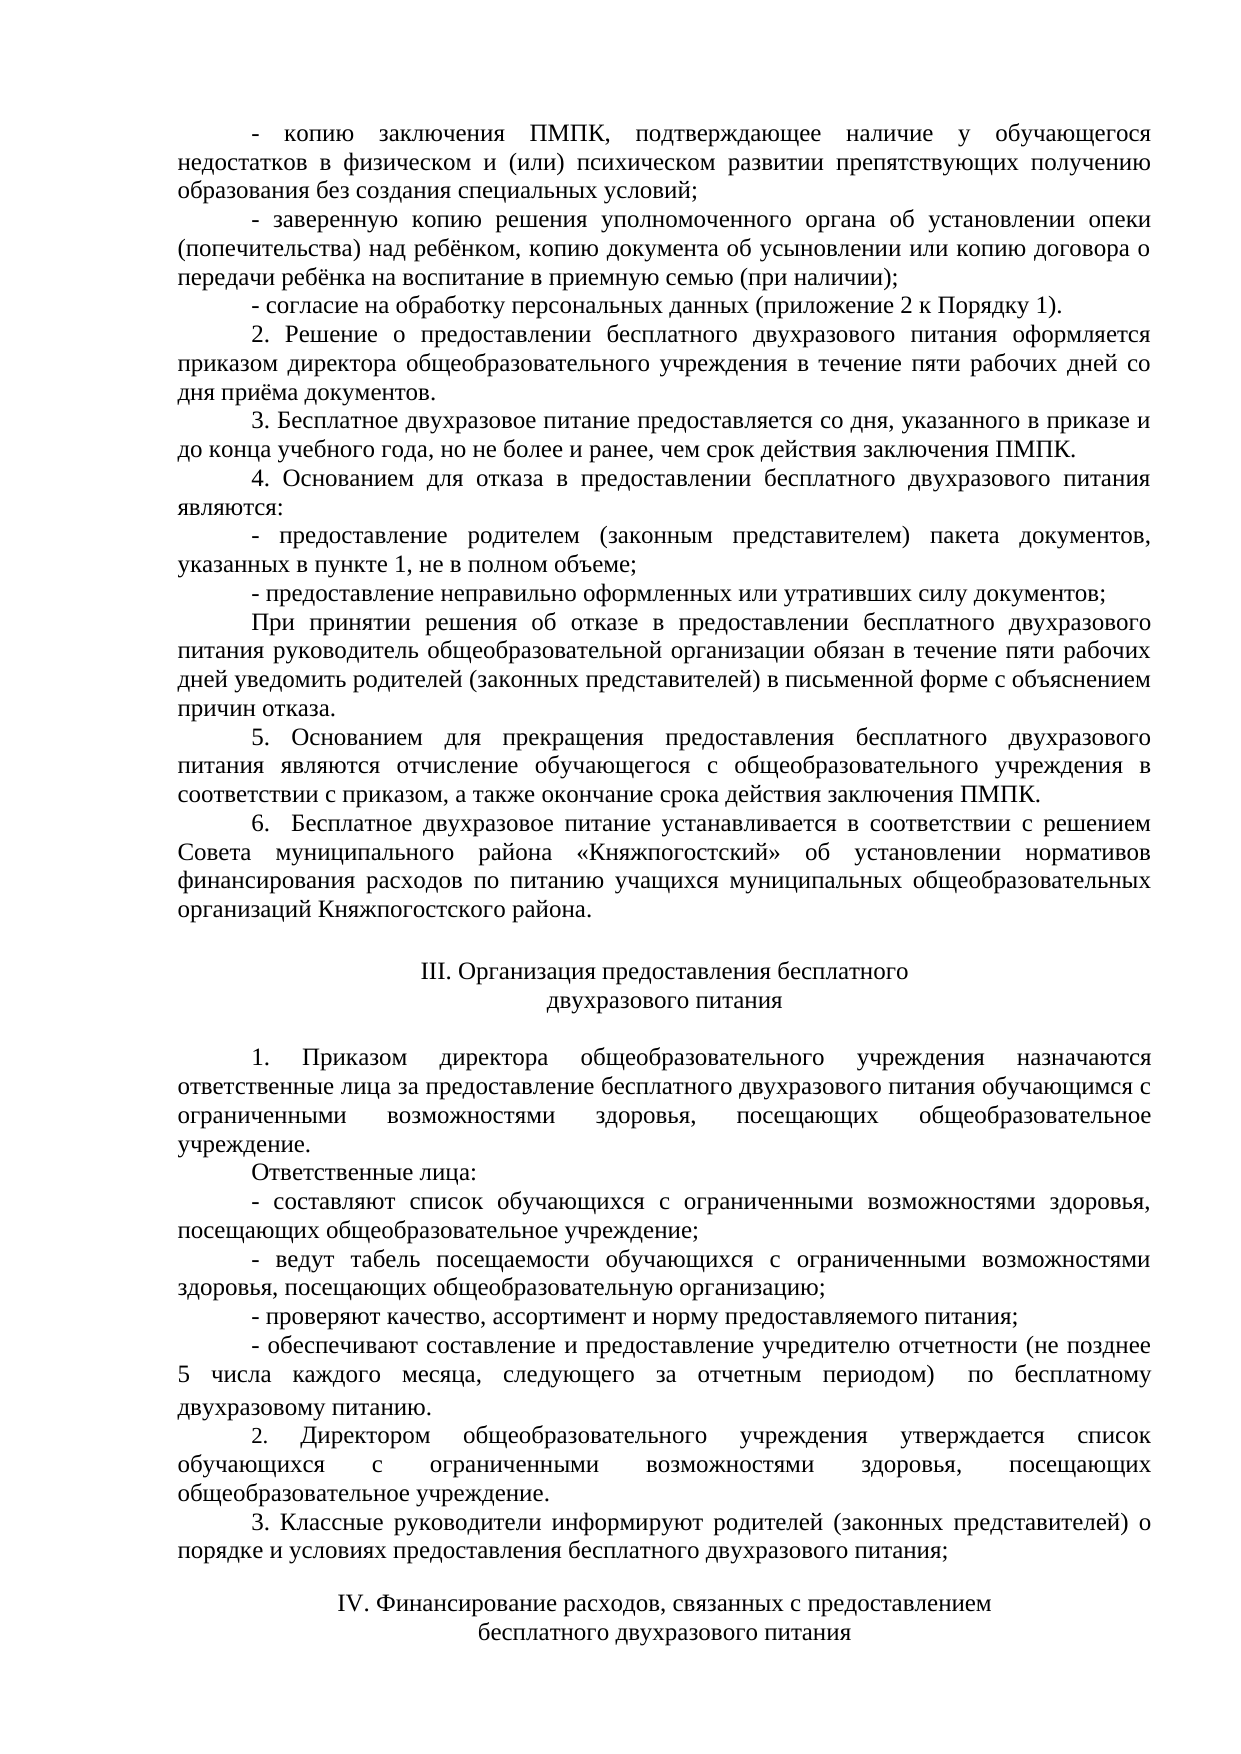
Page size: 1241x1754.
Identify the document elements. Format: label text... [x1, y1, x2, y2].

text 3. Бесплатное двухразовое питание предоставляется со дня, указанного в приказе и до конца учебного года, но не более и ранее, чем срок действия заключения ПМПК. [177, 406, 1152, 463]
text бесплатного двухразового питания [177, 1617, 1152, 1646]
text 2. Решение о предоставлении бесплатного двухразового питания оформляется приказом директора общеобразовательного учреждения в течение пяти рабочих дней со дня приёма документов. [177, 319, 1152, 406]
text 6. Бесплатное двухразовое питание устанавливается в соответствии с решением Совета муниципального района «Княжпогостский» об установлении нормативов финансирования расходов по питанию учащихся муниципальных общеобразовательных организаций Княжпогостского района. [177, 808, 1152, 923]
text 4. Основанием для отказа в предоставлении бесплатного двухразового питания являются: [177, 463, 1152, 521]
text - ведут табель посещаемости обучающихся с ограниченными возможностями здоровья, посещающих общеобразовательную организацию; [177, 1244, 1152, 1301]
text двухразового питания [177, 985, 1152, 1014]
text При принятии решения об отказе в предоставлении бесплатного двухразового питания руководитель общеобразовательной организации обязан в течение пяти рабочих дней уведомить родителей (законных представителей) в письменной форме с объяснением причин отказа. [177, 607, 1152, 722]
text 1. Приказом директора общеобразовательного учреждения назначаются ответственные лица за предоставление бесплатного двухразового питания обучающимся с ограниченными возможностями здоровья, посещающих общеобразовательное учреждение. [177, 1042, 1152, 1157]
text 3. Классные руководители информируют родителей (законных представителей) о порядке и условиях предоставления бесплатного двухразового питания; [177, 1507, 1152, 1564]
text III. Организация предоставления бесплатного [177, 956, 1152, 985]
text - согласие на обработку персональных данных (приложение 2 к Порядку 1). [177, 291, 1152, 319]
text IV. Финансирование расходов, связанных с предоставлением [177, 1588, 1152, 1617]
text - копию заключения ПМПК, подтверждающее наличие у обучающегося недостатков в физическом и (или) психическом развитии препятствующих получению образования без создания специальных условий; [177, 118, 1152, 204]
text - предоставление родителем (законным представителем) пакета документов, указанных в пункте 1, не в полном объеме; [177, 521, 1152, 578]
text 2. Директором общеобразовательного учреждения утверждается список обучающихся с ограниченными возможностями здоровья, посещающих общеобразовательное учреждение. [177, 1420, 1152, 1507]
text - составляют список обучающихся с ограниченными возможностями здоровья, посещающих общеобразовательное учреждение; [177, 1186, 1152, 1244]
text Ответственные лица: [177, 1157, 1152, 1186]
text - обеспечивают составление и предоставление учредителю отчетности (не позднее 5 числа каждого месяца, следующего за отчетным периодом) по бесплатному двухразовому питанию. [177, 1330, 1152, 1420]
text - заверенную копию решения уполномоченного органа об установлении опеки (попечительства) над ребёнком, копию документа об усыновлении или копию договора о передачи ребёнка на воспитание в приемную семью (при наличии); [177, 204, 1152, 291]
text - проверяют качество, ассортимент и норму предоставляемого питания; [177, 1301, 1152, 1330]
text 5. Основанием для прекращения предоставления бесплатного двухразового питания являются отчисление обучающегося с общеобразовательного учреждения в соответствии с приказом, а также окончание срока действия заключения ПМПК. [177, 722, 1152, 808]
text - предоставление неправильно оформленных или утративших силу документов; [177, 578, 1152, 607]
